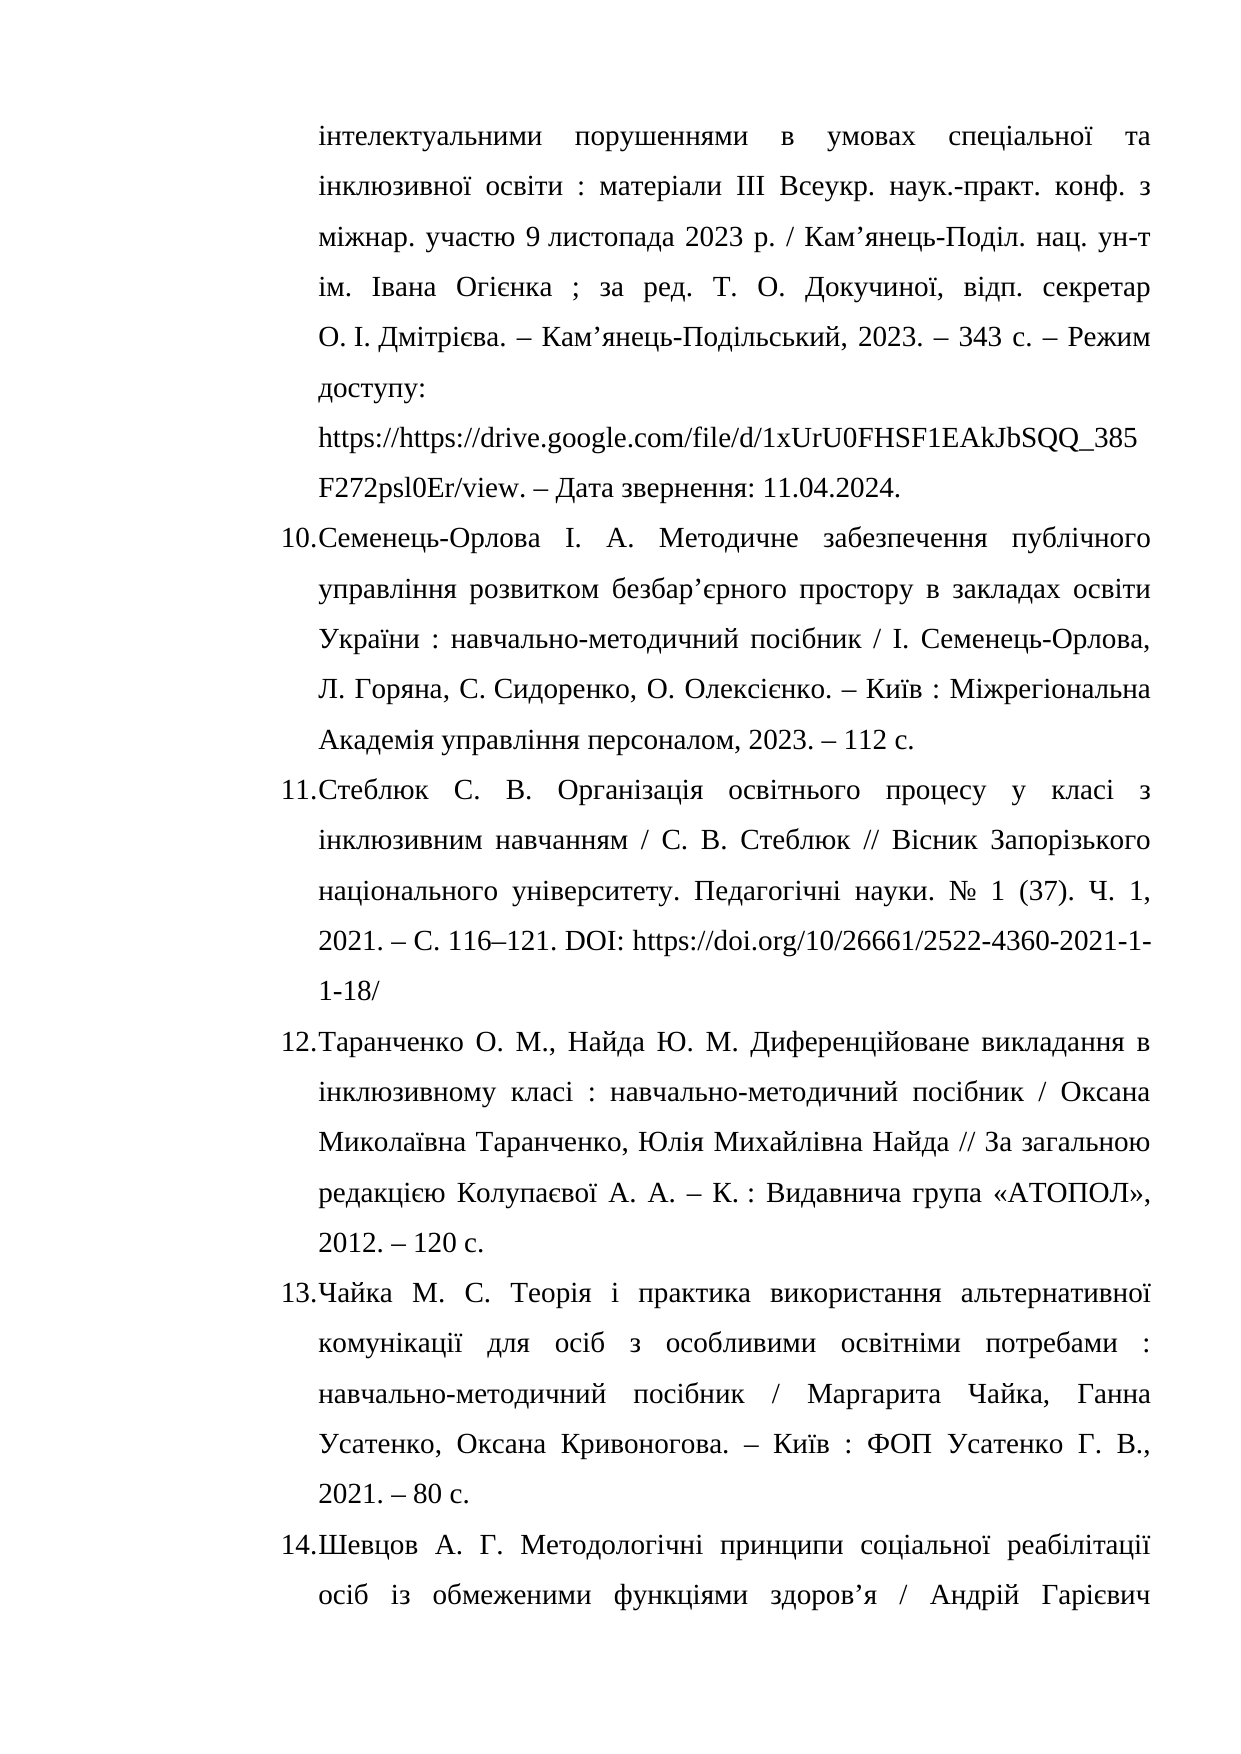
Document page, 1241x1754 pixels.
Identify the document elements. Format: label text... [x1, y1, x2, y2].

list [281, 1527, 1152, 1611]
list Семенець-Орлова І. А. Методичне забезпечення публічного управління розвитком безбар’єрного простору в закладах освіти України : навчально-методичний посібник / І. Семенець-Орлова, Л. Горяна, С. Сидоренко, О. Олексієнко. – Київ : Міжрегіональна Академія управління персоналом, 2023. – 112 с. [281, 521, 1152, 755]
list Таранченко О. М., Найда Ю. М. Диференційоване викладання в інклюзивному класі : навчально-методичний посібник / Оксана Миколаївна Таранченко, Юлія Михайлівна Найда // За загальною редакцією Колупаєвої А. А. – К. : Видавнича група «АТОПОЛ», 2012. – 120 с. [281, 1024, 1152, 1258]
list Чайка М. С. Теорія і практика використання альтернативної комунікації для осіб з особливими освітніми потребами : навчально-методичний посібник / Маргарита Чайка, Ганна Усатенко, Оксана Кривоногова. – Київ : ФОП Усатенко Г. В., 2021. – 80 с. [281, 1275, 1152, 1510]
list Стеблюк С. В. Організація освітнього процесу у класі з інклюзивним навчанням / С. В. Стеблюк // Вісник Запорізького національного університету. Педагогічні науки. № 1 (37). Ч. 1, 2021. – С. 116–121. DOI: https://doi.org/10/26661/2522-4360-2021-1-1-18/ [281, 772, 1152, 1007]
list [281, 118, 1152, 504]
